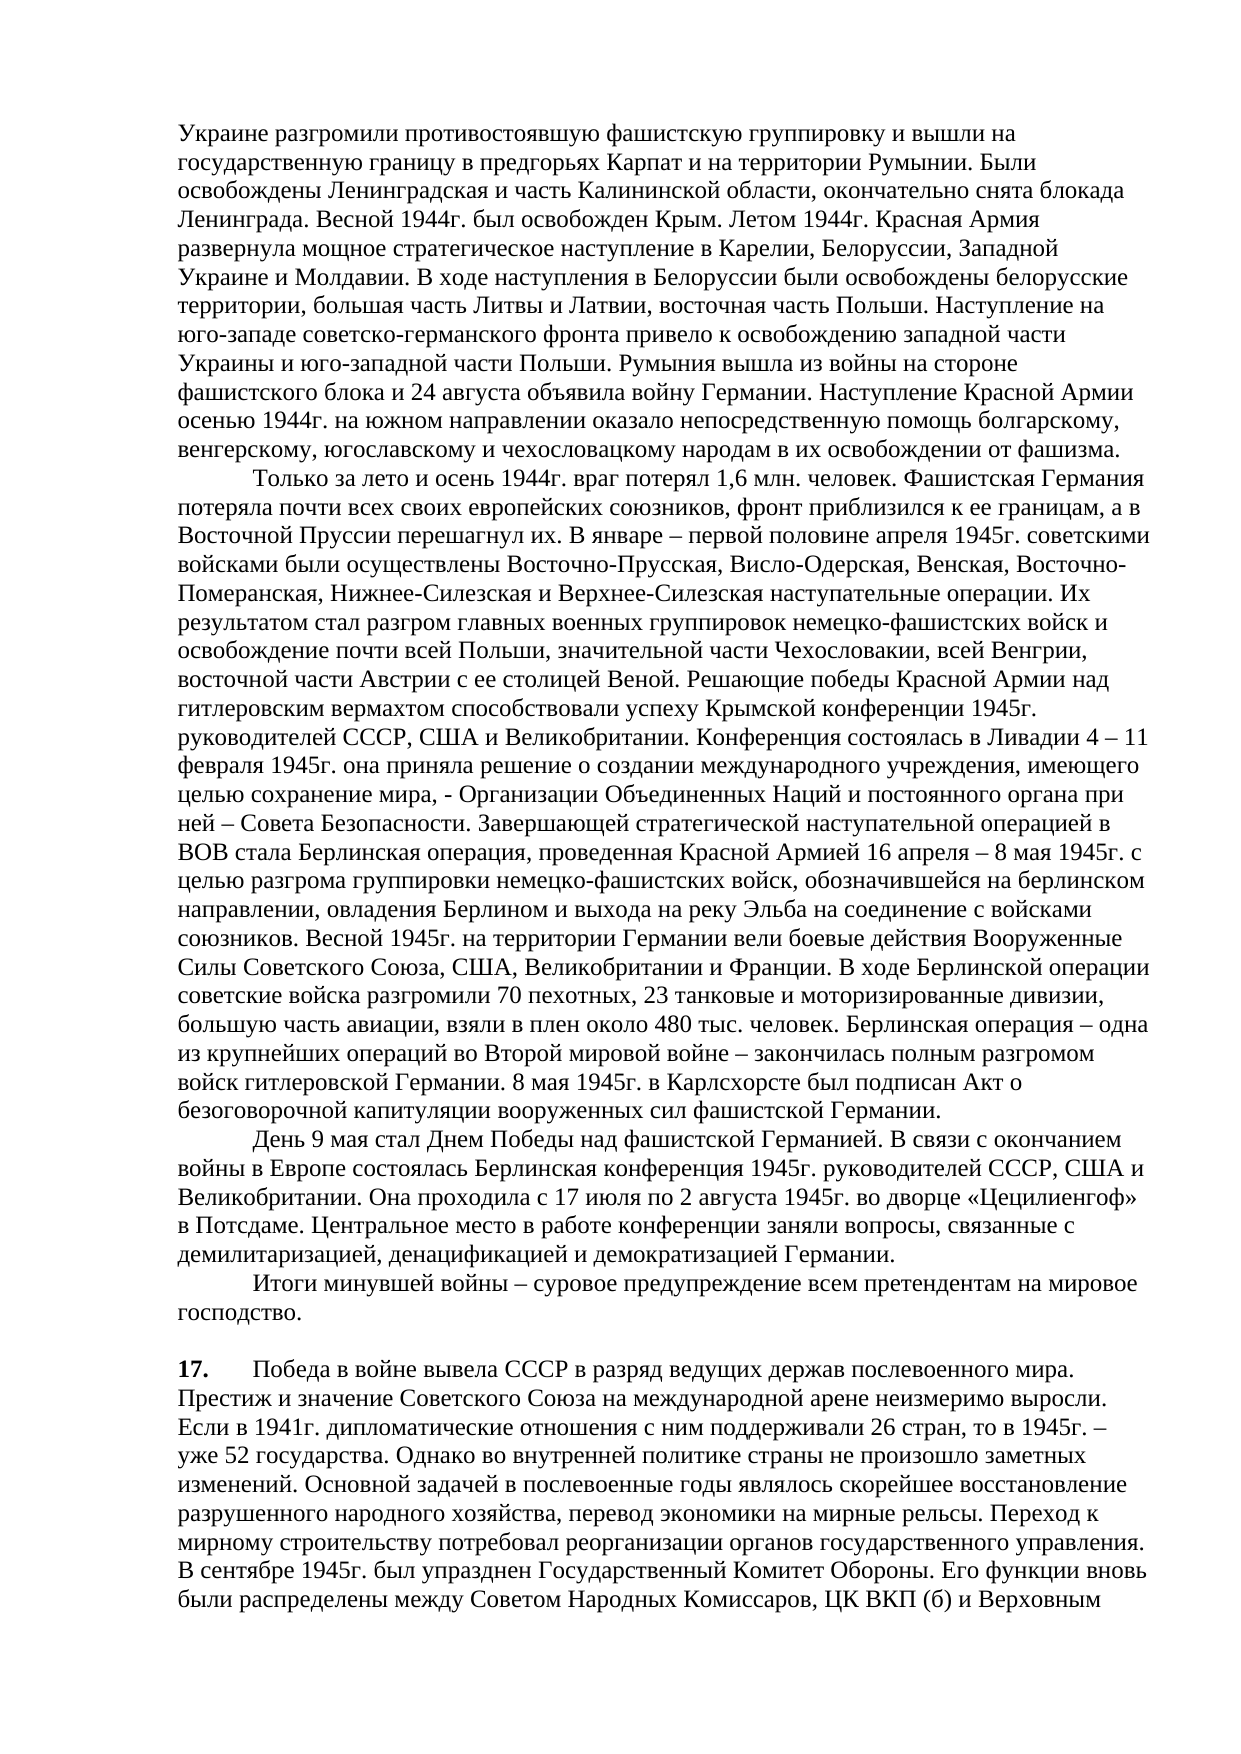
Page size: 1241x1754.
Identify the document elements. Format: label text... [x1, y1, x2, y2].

text День 9 мая стал Днем Победы над фашистской Германией. В связи с окончанием войны в Европе состоялась Берлинская конференция 1945г. руководителей СССР, США и Великобритании. Она проходила с 17 июля по 2 августа 1945г. во дворце «Цецилиенгоф» в Потсдаме. Центральное место в работе конференции заняли вопросы, связанные с демилитаризацией, денацификацией и демократизацией Германии. [177, 1124, 1152, 1268]
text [177, 1354, 1152, 1613]
text Итоги минувшей войны – суровое предупреждение всем претендентам на мировое господство. [177, 1268, 1152, 1326]
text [177, 118, 1152, 463]
text Только за лето и осень 1944г. враг потерял 1,6 млн. человек. Фашистская Германия потеряла почти всех своих европейских союзников, фронт приблизился к ее границам, а в Восточной Пруссии перешагнул их. В январе – первой половине апреля 1945г. советскими войсками были осуществлены Восточно-Прусская, Висло-Одерская, Венская, Восточно-Померанская, Нижнее-Силезская и Верхнее-Силезская наступательные операции. Их результатом стал разгром главных военных группировок немецко-фашистских войск и освобождение почти всей Польши, значительной части Чехословакии, всей Венгрии, восточной части Австрии с ее столицей Веной. Решающие победы Красной Армии над гитлеровским вермахтом способствовали успеху Крымской конференции 1945г. руководителей СССР, США и Великобритании. Конференция состоялась в Ливадии 4 – 11 февраля 1945г. она приняла решение о создании международного учреждения, имеющего целью сохранение мира, - Организации Объединенных Наций и постоянного органа при ней – Совета Безопасности. Завершающей стратегической наступательной операцией в ВОВ стала Берлинская операция, проведенная Красной Армией 16 апреля – 8 мая 1945г. с целью разгрома группировки немецко-фашистских войск, обозначившейся на берлинском направлении, овладения Берлином и выхода на реку Эльба на соединение с войсками союзников. Весной 1945г. на территории Германии вели боевые действия Вооруженные Силы Советского Союза, США, Великобритании и Франции. В ходе Берлинской операции советские войска разгромили 70 пехотных, 23 танковые и моторизированные дивизии, большую часть авиации, взяли в плен около 480 тыс. человек. Берлинская операция – одна из крупнейших операций во Второй мировой войне – закончилась полным разгромом войск гитлеровской Германии. 8 мая 1945г. в Карлсхорсте был подписан Акт о безоговорочной капитуляции вооруженных сил фашистской Германии. [177, 463, 1152, 1124]
